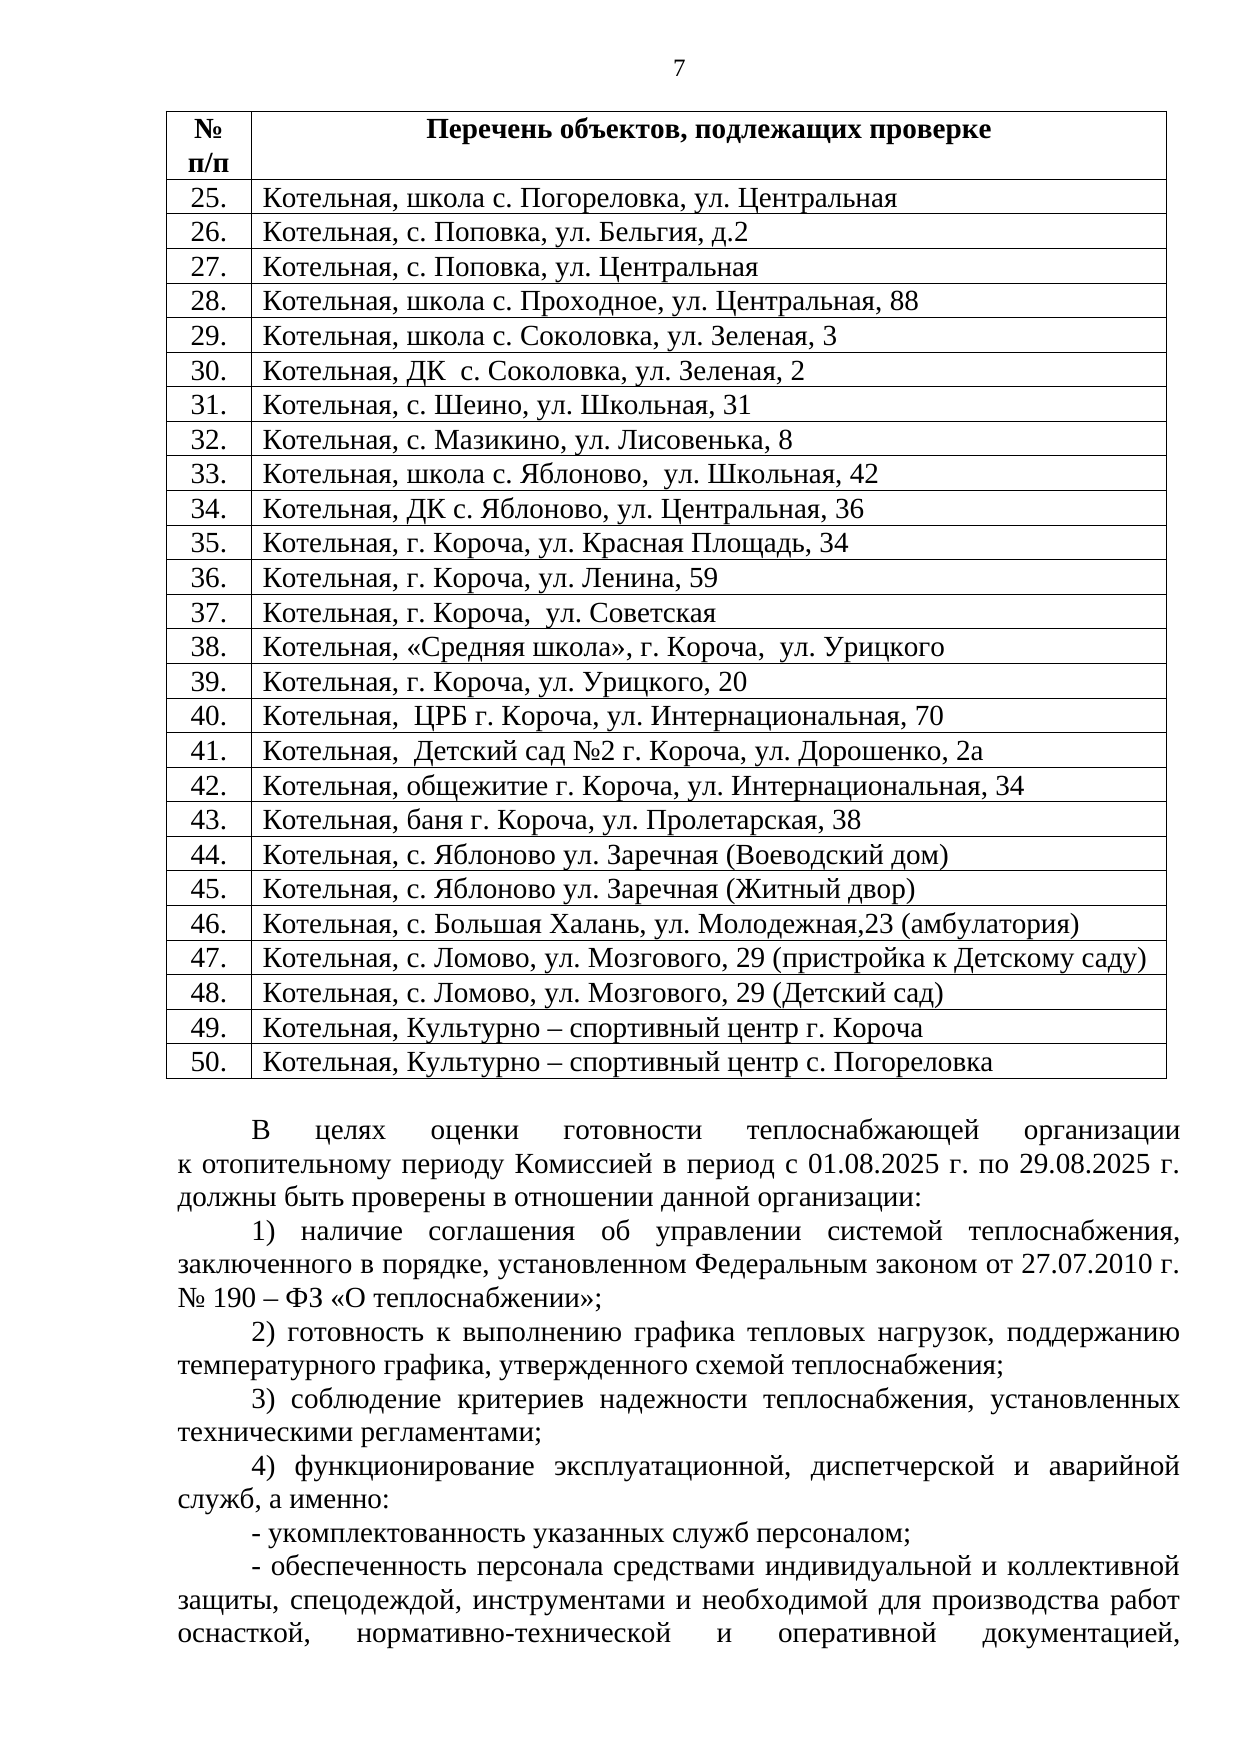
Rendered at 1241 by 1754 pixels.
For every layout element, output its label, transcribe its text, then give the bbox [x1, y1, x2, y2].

table_cell 46. [167, 906, 251, 939]
table_cell Котельная, баня г. Короча, ул. Пролетарская, 38 [252, 802, 1166, 836]
table_cell 48. [167, 975, 251, 1009]
table_cell Котельная, Культурно – спортивный центр г. Короча [252, 1010, 1166, 1043]
table_cell Котельная, с. Большая Халань, ул. Молодежная,23 (амбулатория) [252, 906, 1166, 939]
table_cell 37. [167, 595, 251, 628]
table_cell 47. [167, 941, 251, 974]
table_cell 42. [167, 768, 251, 801]
table_cell Котельная, г. Короча, ул. Советская [252, 595, 1166, 628]
table_cell Котельная, с. Ломово, ул. Мозгового, 29 (Детский сад) [252, 975, 1166, 1009]
table_cell Котельная, школа с. Погореловка, ул. Центральная [252, 180, 1166, 213]
table_header Перечень объектов, подлежащих проверке [252, 112, 1166, 179]
text - укомплектованность указанных служб персоналом; [177, 1515, 1181, 1548]
table_cell 28. [167, 284, 251, 317]
table_cell Котельная, Культурно – спортивный центр с. Погореловка [252, 1044, 1166, 1078]
table_cell Котельная, ДК с. Яблоново, ул. Центральная, 36 [252, 491, 1166, 524]
table_cell 39. [167, 664, 251, 697]
table_cell Котельная, с. Ломово, ул. Мозгового, 29 (пристройка к Детскому саду) [252, 941, 1166, 974]
table_cell Котельная, общежитие г. Короча, ул. Интернациональная, 34 [252, 768, 1166, 801]
table_cell 36. [167, 560, 251, 594]
table_cell 34. [167, 491, 251, 524]
table_cell Котельная, г. Короча, ул. Красная Площадь, 34 [252, 526, 1166, 559]
table_cell 45. [167, 871, 251, 905]
table_cell 30. [167, 353, 251, 386]
table_cell Котельная, школа с. Яблоново, ул. Школьная, 42 [252, 456, 1166, 490]
table_cell 41. [167, 733, 251, 767]
table_cell Котельная, школа с. Проходное, ул. Центральная, 88 [252, 284, 1166, 317]
table_cell 40. [167, 699, 251, 732]
table_cell Котельная, с. Мазикино, ул. Лисовенька, 8 [252, 422, 1166, 455]
table_cell Котельная, с. Поповка, ул. Бельгия, д.2 [252, 214, 1166, 248]
table_cell 33. [167, 456, 251, 490]
table_cell 32. [167, 422, 251, 455]
table_cell 27. [167, 249, 251, 282]
table_cell 38. [167, 629, 251, 663]
text 1) наличие соглашения об управлении системой теплоснабжения, заключенного в порядке, установленном Федеральным законом от 27.07.2010 г. № 190 – ФЗ «О теплоснабжении»; [177, 1213, 1181, 1314]
text 2) готовность к выполнению графика тепловых нагрузок, поддержанию температурного графика, утвержденного схемой теплоснабжения; [177, 1314, 1181, 1381]
table_cell 43. [167, 802, 251, 836]
table_cell Котельная, школа с. Соколовка, ул. Зеленая, 3 [252, 318, 1166, 352]
text В целях оценки готовности теплоснабжающей организации к отопительному периоду Комиссией в период с 01.08.2025 г. по 29.08.2025 г. должны быть проверены в отношении данной организации: [177, 1112, 1181, 1213]
table_cell 31. [167, 387, 251, 421]
table_header № п/п [167, 112, 251, 179]
table_cell 44. [167, 837, 251, 870]
table_cell Котельная, с. Яблоново ул. Заречная (Житный двор) [252, 871, 1166, 905]
table_cell 25. [167, 180, 251, 213]
text 3) соблюдение критериев надежности теплоснабжения, установленных техническими регламентами; [177, 1381, 1181, 1448]
table_cell 35. [167, 526, 251, 559]
table_cell 50. [167, 1044, 251, 1078]
table_cell Котельная, г. Короча, ул. Урицкого, 20 [252, 664, 1166, 697]
table_cell Котельная, с. Яблоново ул. Заречная (Воеводский дом) [252, 837, 1166, 870]
table_cell Котельная, с. Поповка, ул. Центральная [252, 249, 1166, 282]
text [177, 1548, 1181, 1649]
table_cell Котельная, с. Шеино, ул. Школьная, 31 [252, 387, 1166, 421]
table_cell Котельная, ДК с. Соколовка, ул. Зеленая, 2 [252, 353, 1166, 386]
text 4) функционирование эксплуатационной, диспетчерской и аварийной служб, а именно: [177, 1448, 1181, 1515]
table_cell Котельная, ЦРБ г. Короча, ул. Интернациональная, 70 [252, 699, 1166, 732]
table_cell Котельная, Детский сад №2 г. Короча, ул. Дорошенко, 2а [252, 733, 1166, 767]
table_cell Котельная, «Средняя школа», г. Короча, ул. Урицкого [252, 629, 1166, 663]
table_cell 29. [167, 318, 251, 352]
table_cell 26. [167, 214, 251, 248]
table_cell Котельная, г. Короча, ул. Ленина, 59 [252, 560, 1166, 594]
table_cell 49. [167, 1010, 251, 1043]
